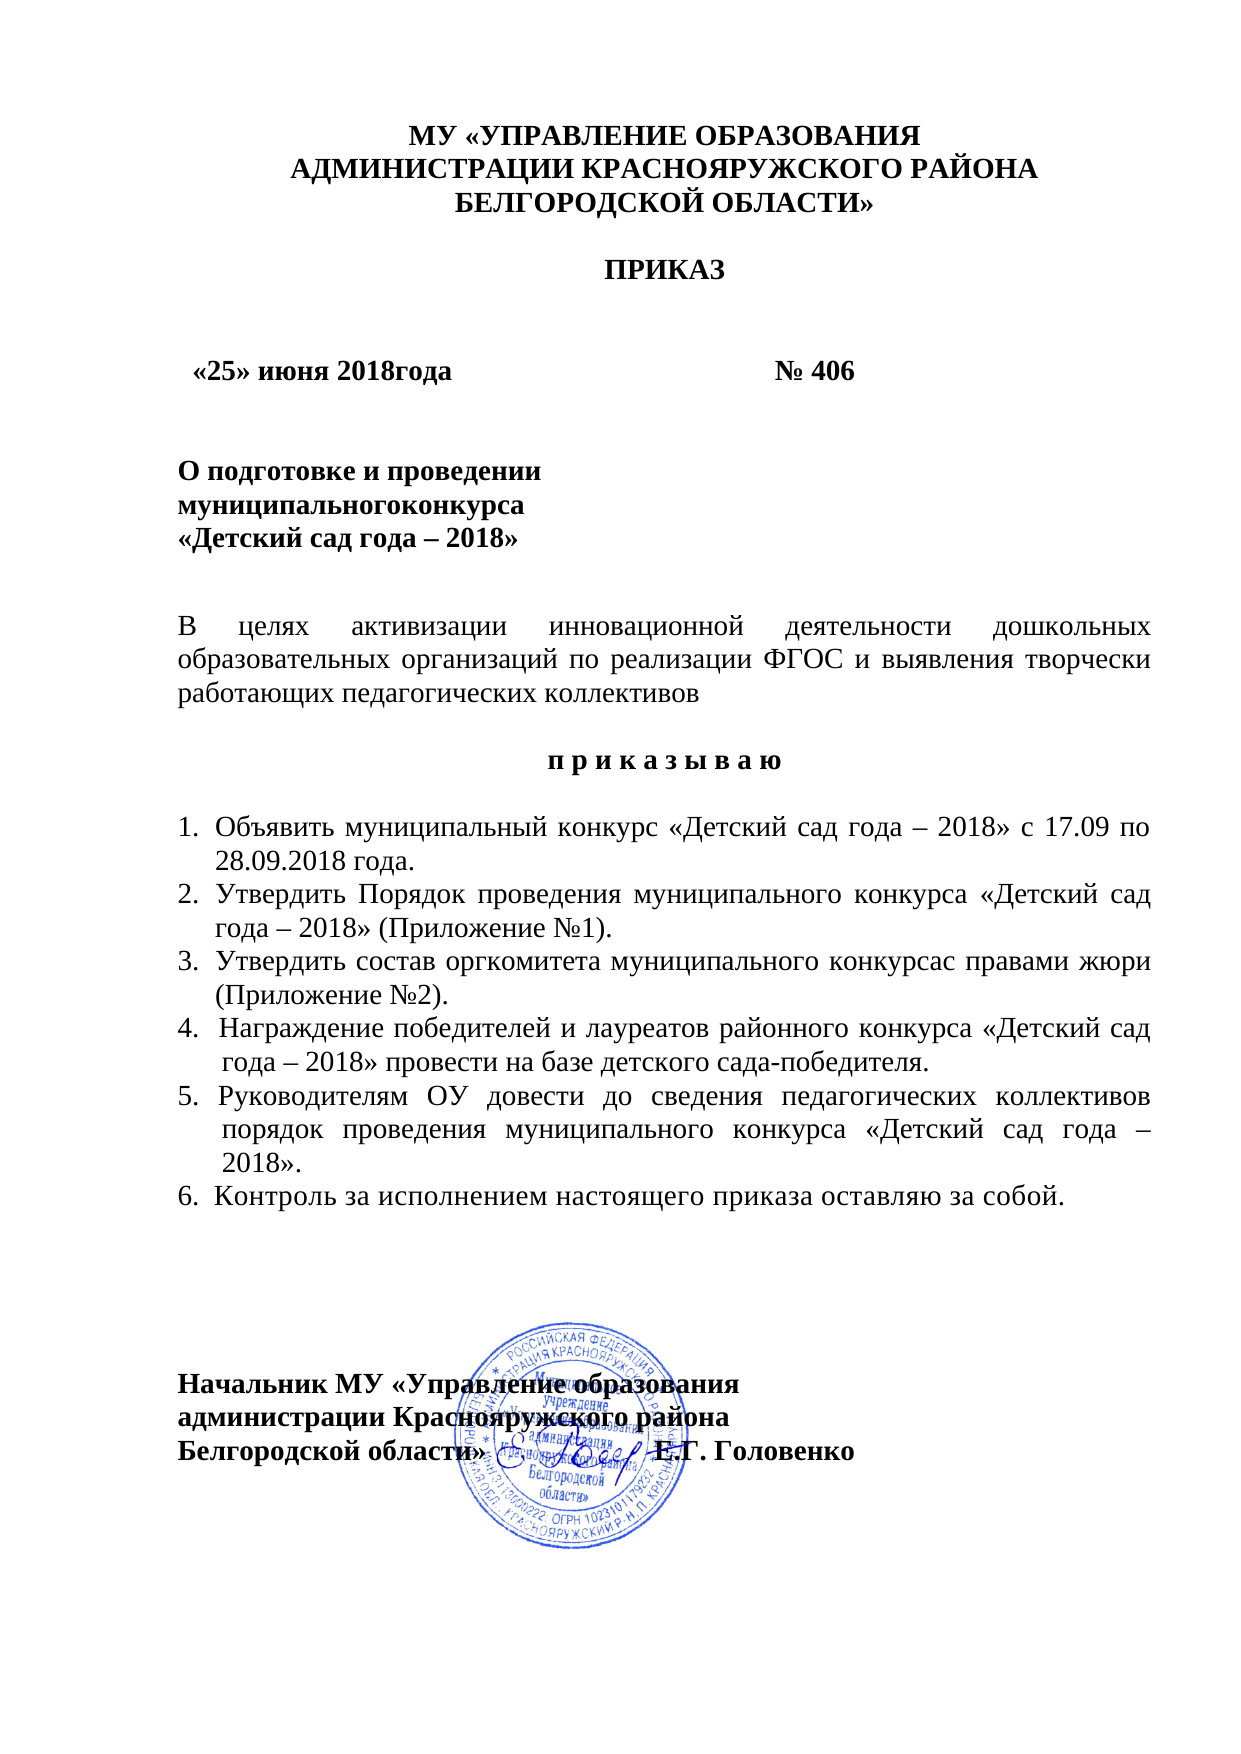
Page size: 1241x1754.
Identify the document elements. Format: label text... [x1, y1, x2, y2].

subtitle «Детский сад года – 2018» [177, 521, 1152, 554]
text В целях активизации инновационной деятельности дошкольных образовательных организаций по реализации ФГОС и выявления творчески работающих педагогических коллективов [177, 608, 1152, 709]
text 4. Награждение победителей и лауреатов районного конкурса «Детский сад года – 2018» провести на базе детского сада-победителя. [177, 1011, 1152, 1078]
subtitle АДМИНИСТРАЦИИ КРАСНОЯРУЖСКОГО РАЙОНА БЕЛГОРОДСКОЙ ОБЛАСТИ» [177, 152, 1152, 219]
subtitle МУ «УПРАВЛЕНИЕ ОБРАЗОВАНИЯ [177, 118, 1152, 152]
text 5. Руководителям ОУ довести до сведения педагогических коллективов порядок проведения муниципального конкурса «Детский сад года – 2018». [177, 1078, 1152, 1178]
list Утвердить Порядок проведения муниципального конкурса «Детский сад года – 2018» (Приложение №1). [177, 876, 1152, 943]
text Белгородской области» Е.Г. Головенко [177, 1433, 496, 1467]
text администрации Краснояружского района [177, 1399, 1152, 1433]
subtitle ПРИКАЗ [177, 252, 1152, 286]
text п р и к а з ы в а ю [177, 742, 1152, 776]
text Начальник МУ «Управление образования [177, 1366, 1152, 1399]
list Объявить муниципальный конкурс «Детский сад года – 2018» с 17.09 по 28.09.2018 года. [177, 809, 1152, 876]
text 6. Контроль за исполнением настоящего приказа оставляю за собой. [177, 1178, 1152, 1212]
picture [445, 1467, 693, 1559]
text Белгородской области» Е.Г. Головенко [693, 1433, 1152, 1467]
subtitle муниципальногоконкурса [177, 487, 1152, 521]
picture [445, 1313, 693, 1366]
list Утвердить состав оргкомитета муниципального конкурсас правами жюри (Приложение №2). [177, 943, 1152, 1011]
subtitle О подготовке и проведении [177, 453, 1152, 487]
subtitle «25» июня 2018года № 406 [177, 353, 1152, 386]
